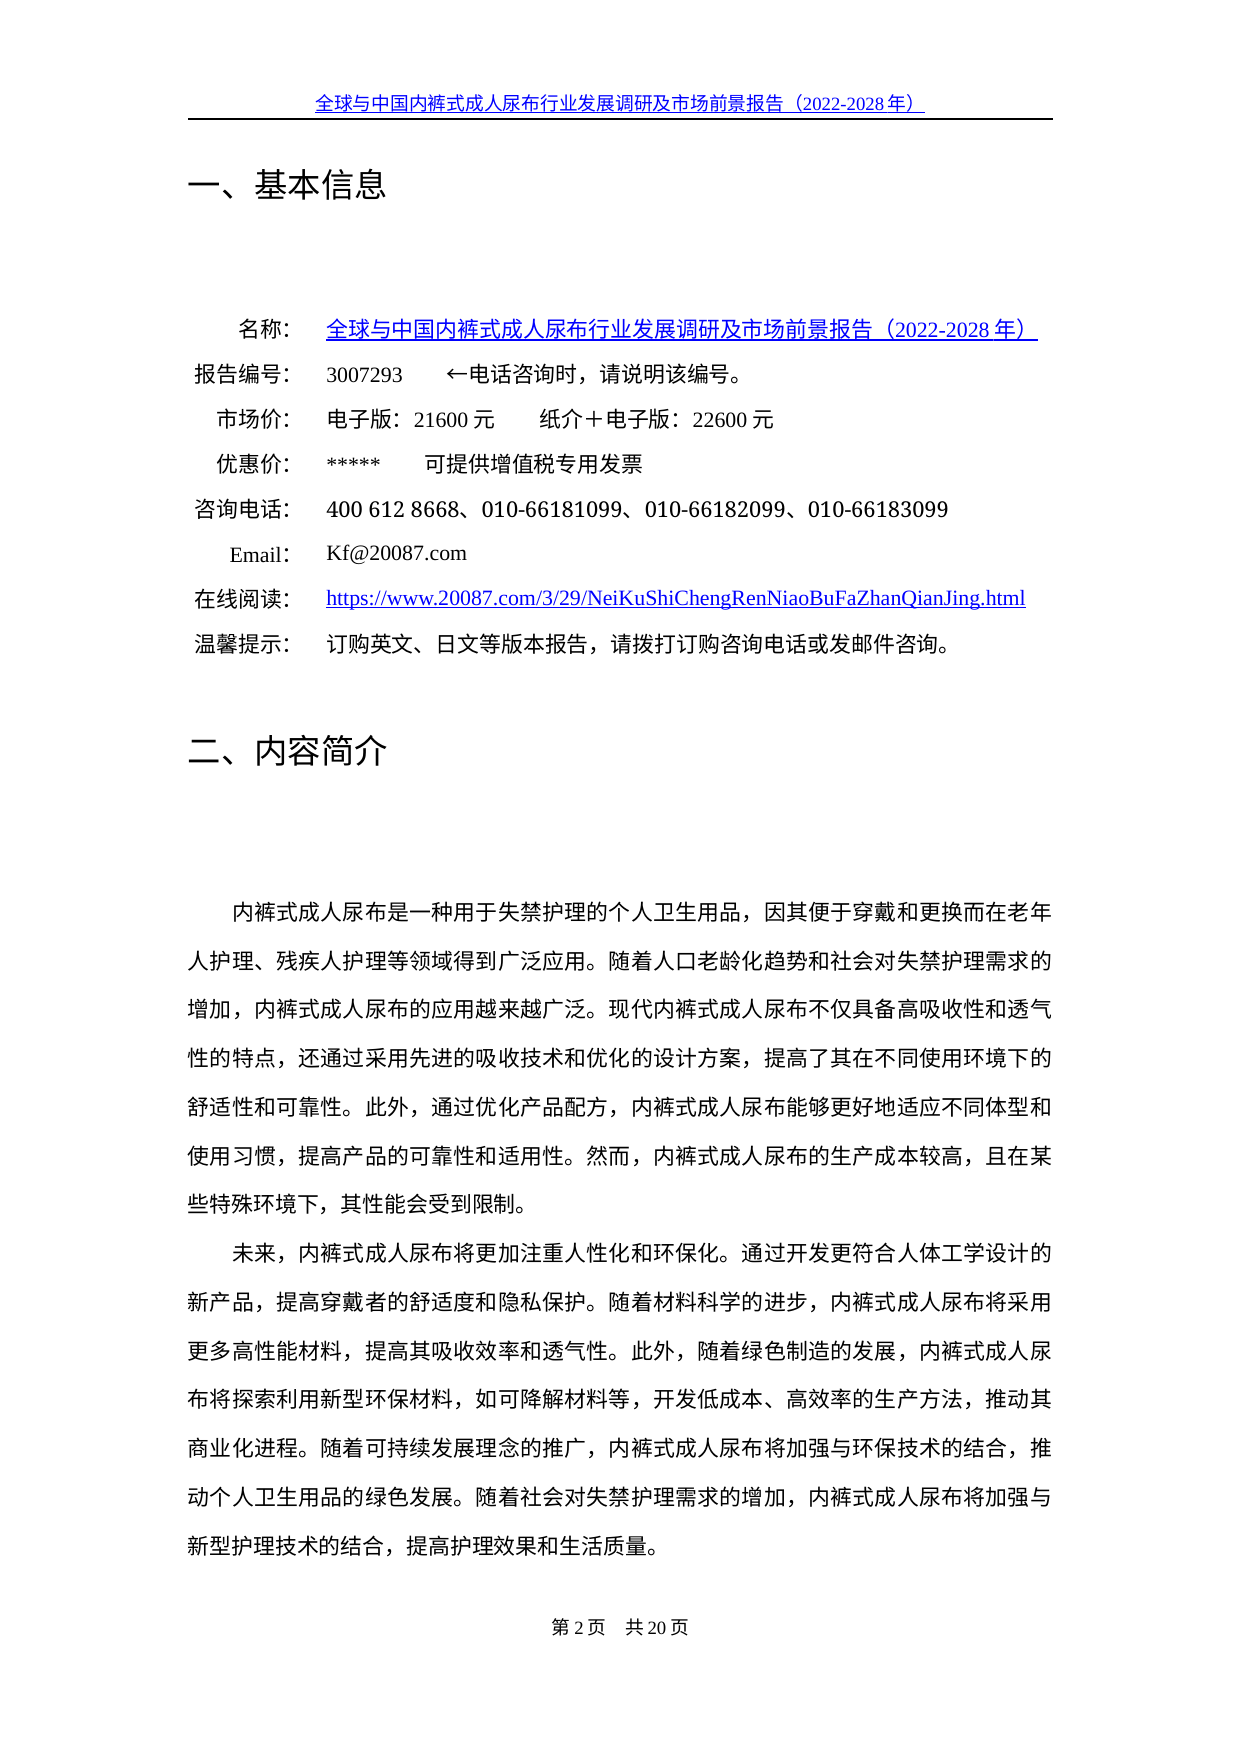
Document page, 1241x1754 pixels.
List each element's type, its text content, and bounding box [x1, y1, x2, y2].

table_cell Kf@20087.com [315, 537, 1073, 582]
table_cell 400 612 8668、010-66181099、010-66182099、010-66183099 [315, 492, 1073, 537]
table_cell ***** 可提供增值税专用发票 [315, 447, 1073, 492]
table_header 名称： [167, 312, 315, 357]
title 一、基本信息 [187, 150, 1053, 215]
table_cell 报告编号： [167, 357, 315, 402]
table_cell 温馨提示： [167, 627, 315, 672]
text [187, 894, 1053, 1561]
table_cell 咨询电话： [167, 492, 315, 537]
table_cell Email： [167, 537, 315, 582]
table_cell 市场价： [167, 402, 315, 447]
table_cell 在线阅读： [167, 582, 315, 627]
table_cell 电子版：21600 元 纸介＋电子版：22600 元 [315, 402, 1073, 447]
table_cell [315, 582, 1073, 627]
title 二、内容简介 [187, 717, 1053, 782]
table_cell 优惠价： [167, 447, 315, 492]
table_cell 3007293 ←电话咨询时，请说明该编号。 [315, 357, 1073, 402]
table_cell 订购英文、日文等版本报告，请拨打订购咨询电话或发邮件咨询。 [315, 627, 1073, 672]
table_header 全球与中国内裤式成人尿布行业发展调研及市场前景报告（2022-2028年） [315, 312, 1073, 357]
